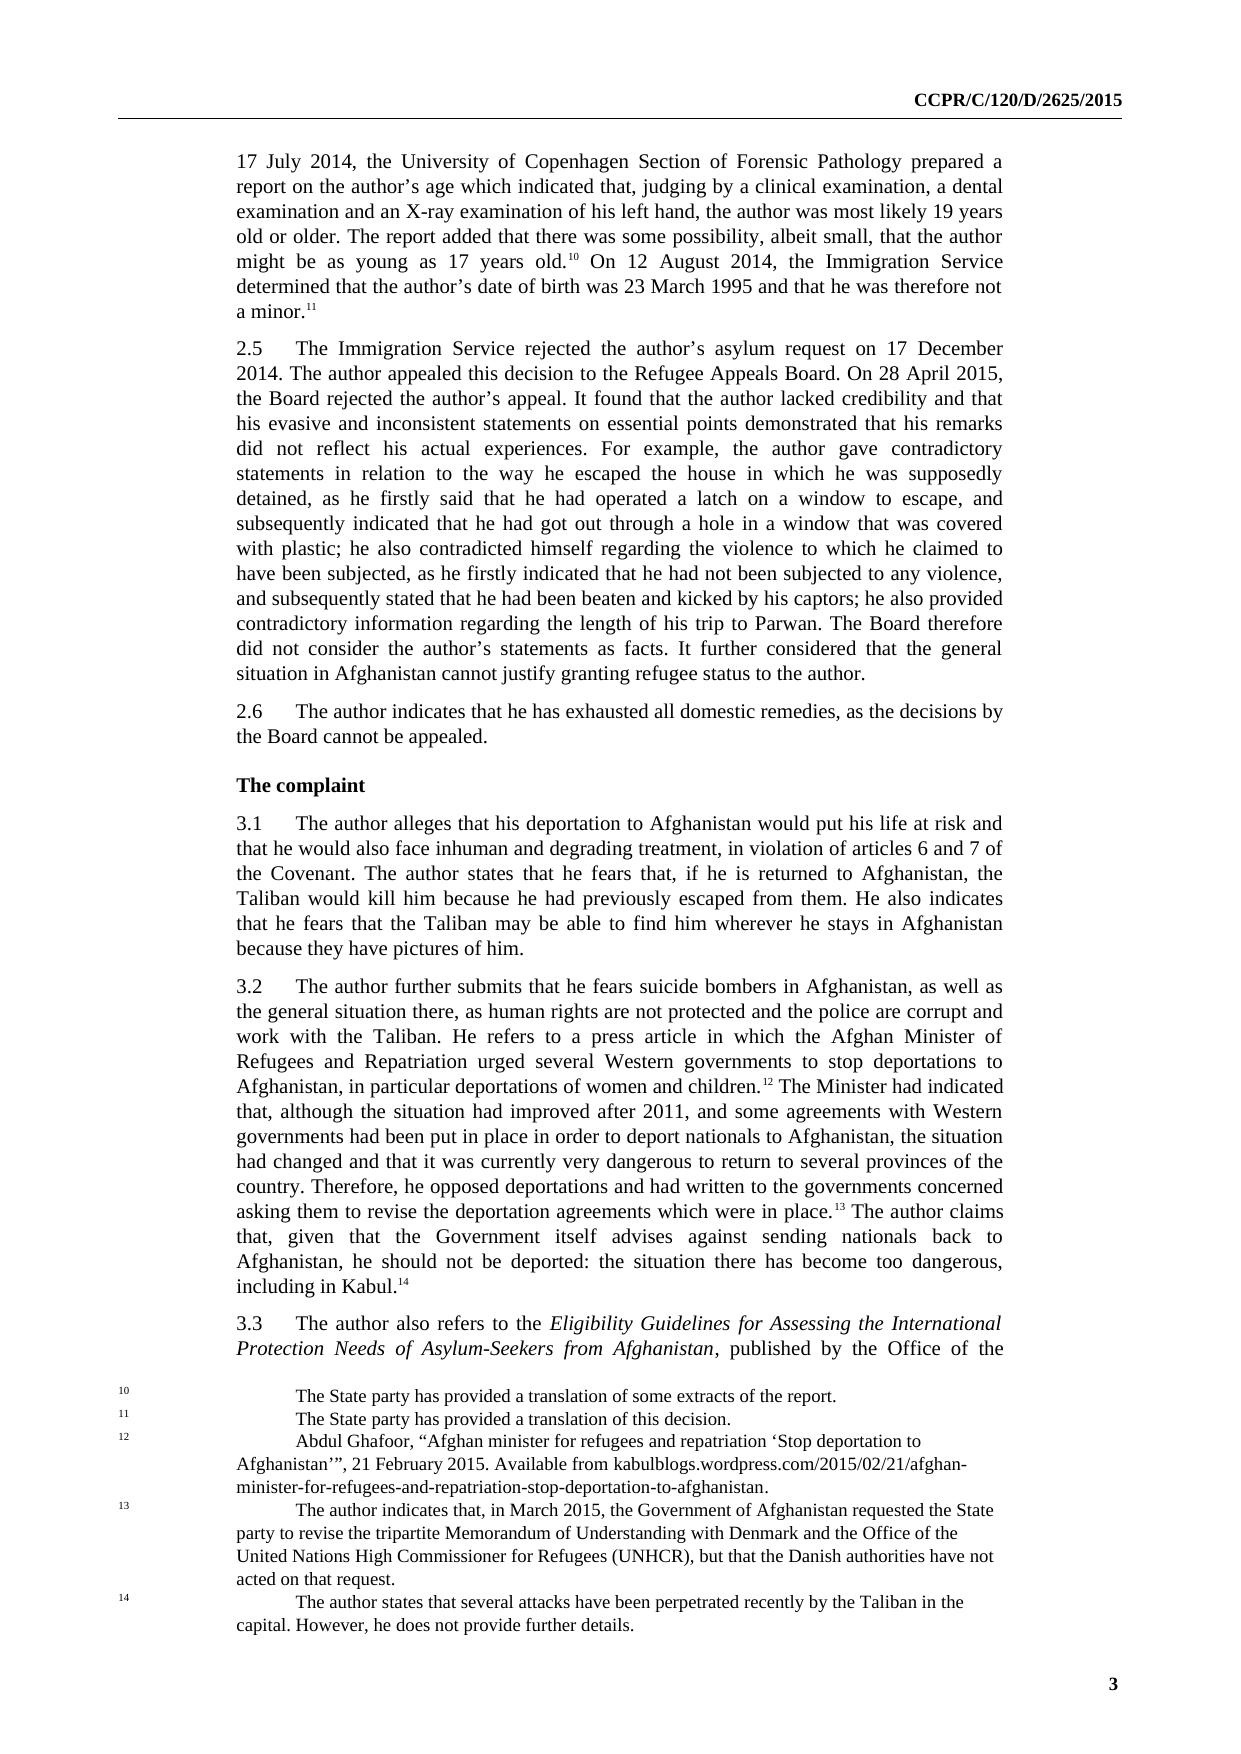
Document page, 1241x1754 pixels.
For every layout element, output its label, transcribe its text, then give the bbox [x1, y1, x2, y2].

text The complaint [118, 773, 1004, 798]
text 3.1 The author alleges that his deportation to Afghanistan would put his life at risk and that he would also face inhuman and degrading treatment, in violation of articles 6 and 7 of the Covenant. The author states that he fears that, if he is returned to Afghanistan, the Taliban would kill him because he had previously escaped from them. He also indicates that he fears that the Taliban may be able to find him wherever he stays in Afghanistan because they have pictures of him. [236, 810, 1004, 960]
text 2.6 The author indicates that he has exhausted all domestic remedies, as the decisions by the Board cannot be appealed. [236, 698, 1004, 748]
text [236, 148, 1004, 323]
text 2.5 The Immigration Service rejected the author’s asylum request on 17 December 2014. The author appealed this decision to the Refugee Appeals Board. On 28 April 2015, the Board rejected the author’s appeal. It found that the author lacked credibility and that his evasive and inconsistent statements on essential points demonstrated that his remarks did not reflect his actual experiences. For example, the author gave contradictory statements in relation to the way he escaped the house in which he was supposedly detained, as he firstly said that he had operated a latch on a window to escape, and subsequently indicated that he had got out through a hole in a window that was covered with plastic; he also contradicted himself regarding the violence to which he claimed to have been subjected, as he firstly indicated that he had not been subjected to any violence, and subsequently stated that he had been beaten and kicked by his captors; he also provided contradictory information regarding the length of his trip to Parwan. The Board therefore did not consider the author’s statements as facts. It further considered that the general situation in Afghanistan cannot justify granting refugee status to the author. [236, 335, 1004, 685]
text 3.2 The author further submits that he fears suicide bombers in Afghanistan, as well as the general situation there, as human rights are not protected and the police are corrupt and work with the Taliban. He refers to a press article in which the Afghan Minister of Refugees and Repatriation urged several Western governments to stop deportations to Afghanistan, in particular deportations of women and children. The Minister had indicated that, although the situation had improved after 2011, and some agreements with Western governments had been put in place in order to deport nationals to Afghanistan, the situation had changed and that it was currently very dangerous to return to several provinces of the country. Therefore, he opposed deportations and had written to the governments concerned asking them to revise the deportation agreements which were in place. The author claims that, given that the Government itself advises against sending nationals back to Afghanistan, he should not be deported: the situation there has become too dangerous, including in Kabul. [236, 973, 1004, 1298]
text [236, 1310, 1004, 1360]
